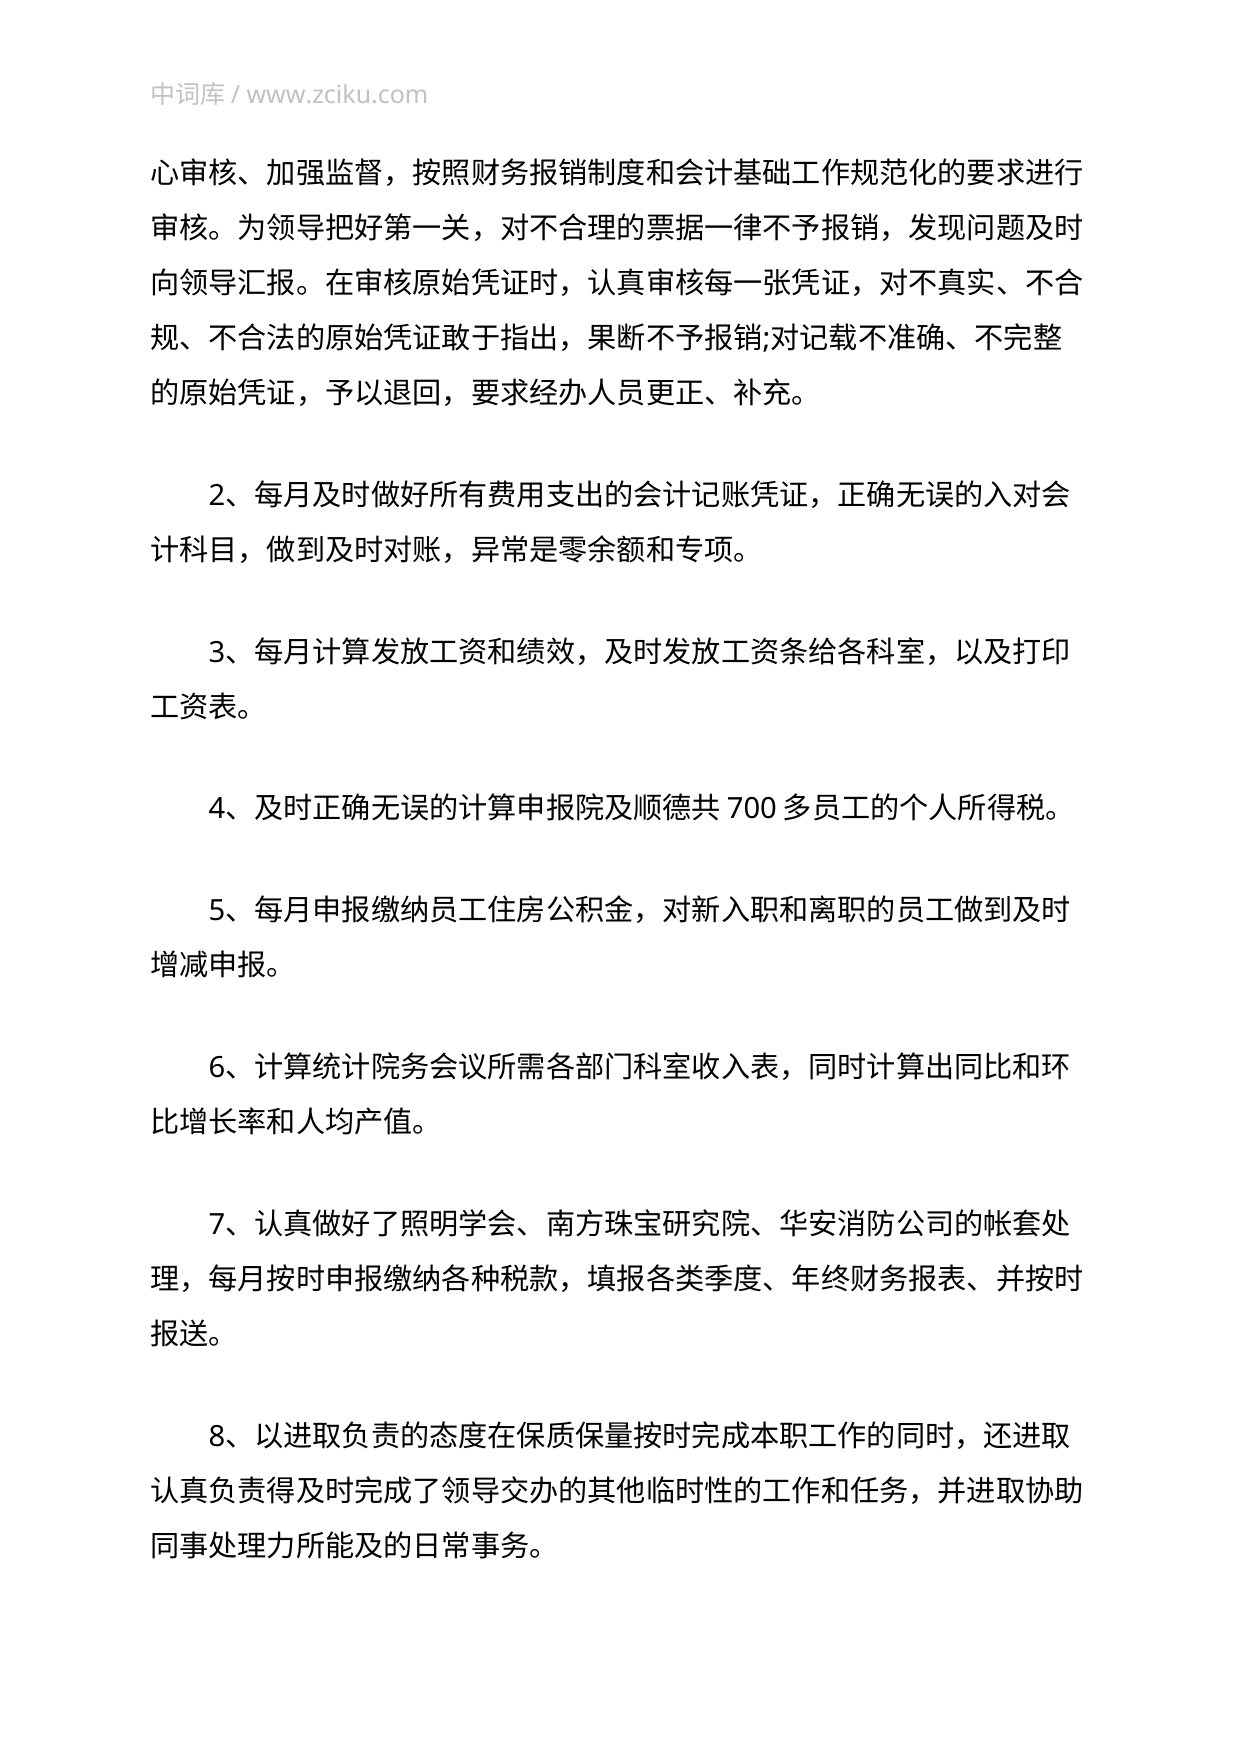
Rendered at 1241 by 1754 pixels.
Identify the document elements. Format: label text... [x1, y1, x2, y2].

text 4、及时正确无误的计算申报院及顺德共700多员工的个人所得税。 [150, 785, 1090, 827]
text 3、每月计算发放工资和绩效，及时发放工资条给各科室，以及打印工资表。 [150, 628, 1090, 726]
text 7、认真做好了照明学会、南方珠宝研究院、华安消防公司的帐套处理，每月按时申报缴纳各种税款，填报各类季度、年终财务报表、并按时报送。 [150, 1201, 1090, 1353]
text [150, 150, 1090, 412]
text 8、以进取负责的态度在保质保量按时完成本职工作的同时，还进取认真负责得及时完成了领导交办的其他临时性的工作和任务，并进取协助同事处理力所能及的日常事务。 [150, 1412, 1090, 1564]
text 2、每月及时做好所有费用支出的会计记账凭证，正确无误的入对会计科目，做到及时对账，异常是零余额和专项。 [150, 471, 1090, 569]
text 5、每月申报缴纳员工住房公积金，对新入职和离职的员工做到及时增减申报。 [150, 887, 1090, 984]
text 6、计算统计院务会议所需各部门科室收入表，同时计算出同比和环比增长率和人均产值。 [150, 1044, 1090, 1141]
